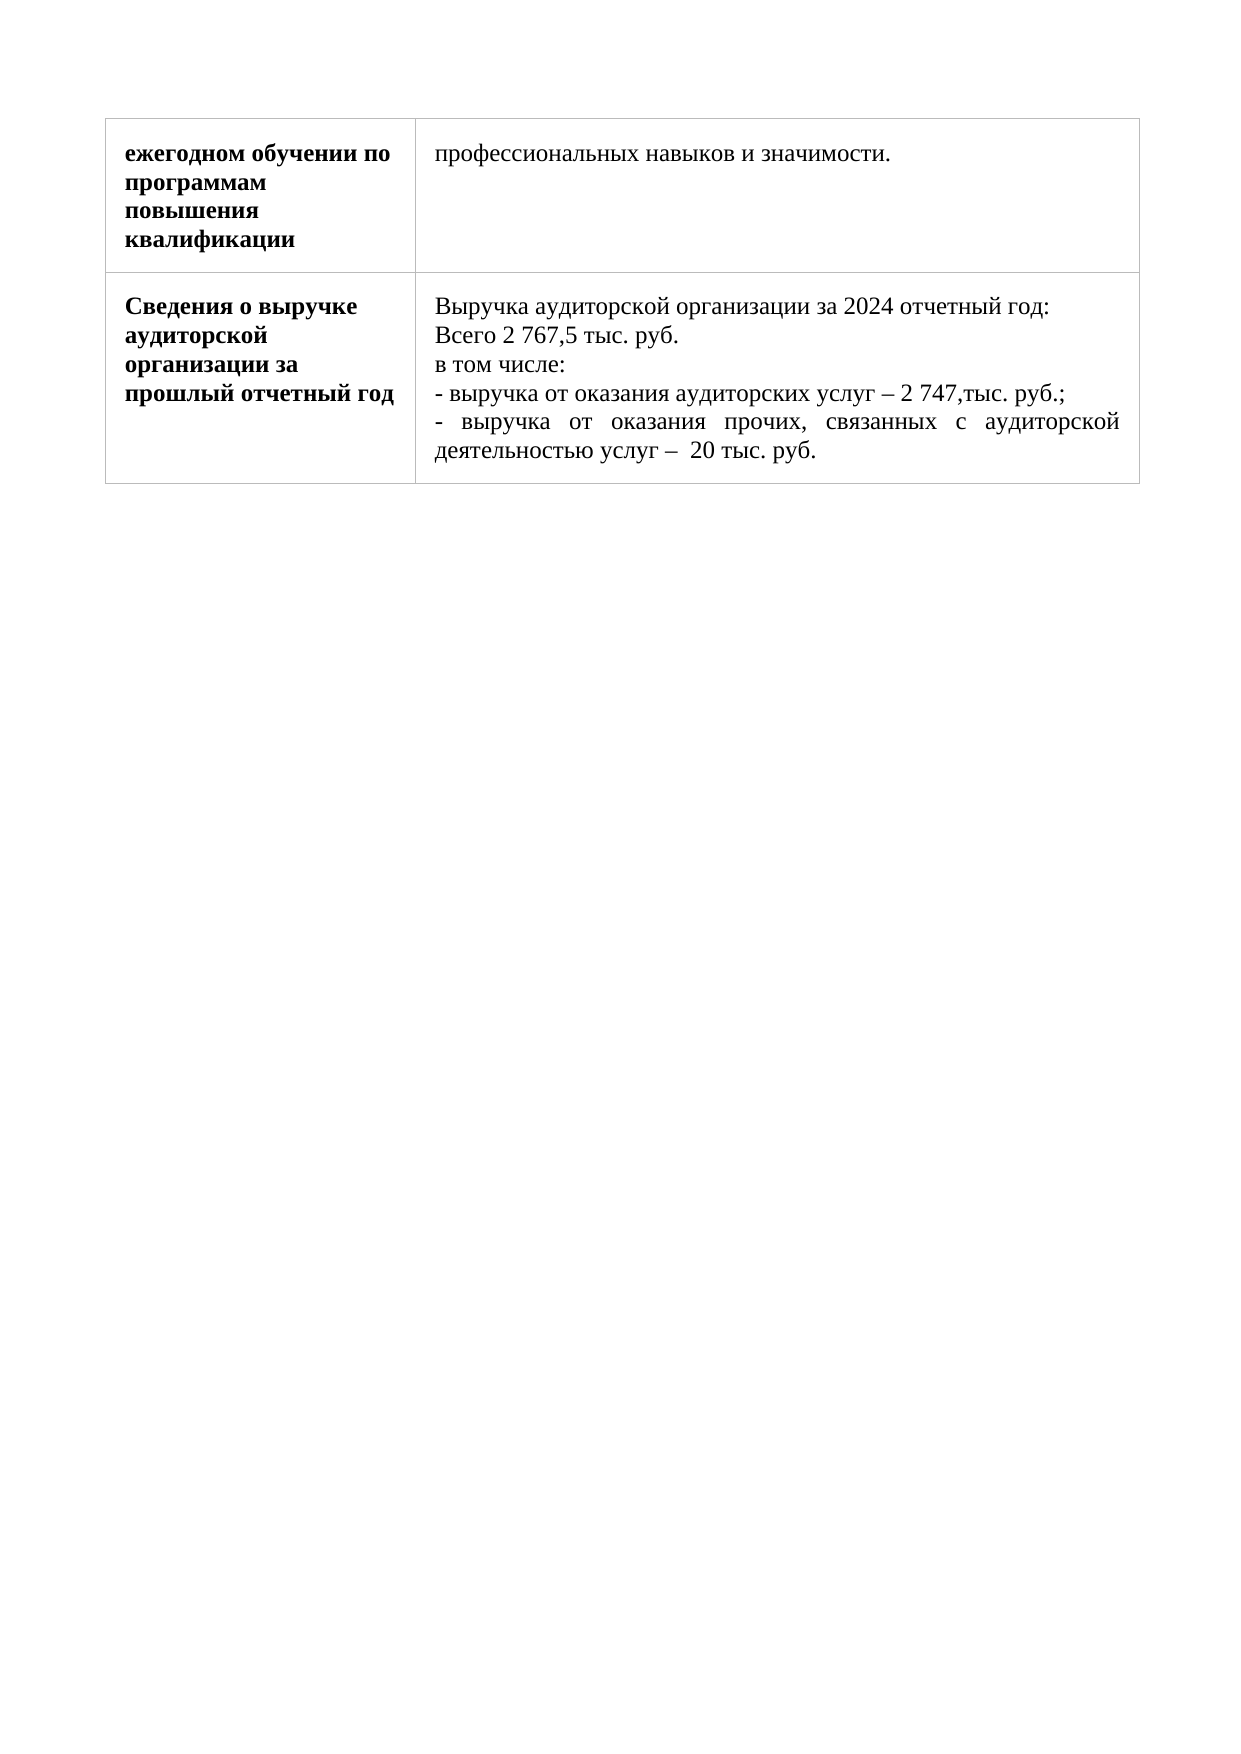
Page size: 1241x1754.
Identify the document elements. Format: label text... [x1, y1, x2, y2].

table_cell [106, 119, 415, 272]
table_cell Сведения о выручке аудиторской организации за прошлый отчетный год [106, 273, 415, 483]
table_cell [416, 119, 1139, 272]
table_cell Выручка аудиторской организации за 2024 отчетный год: Всего 2 767,5 тыс. руб. в том числе: - выручка от оказания аудиторских услуг – 2 747,тыс. руб.; - выручка от оказания прочих, связанных с аудиторской деятельностью услуг – 20 тыс. руб. [416, 273, 1139, 483]
